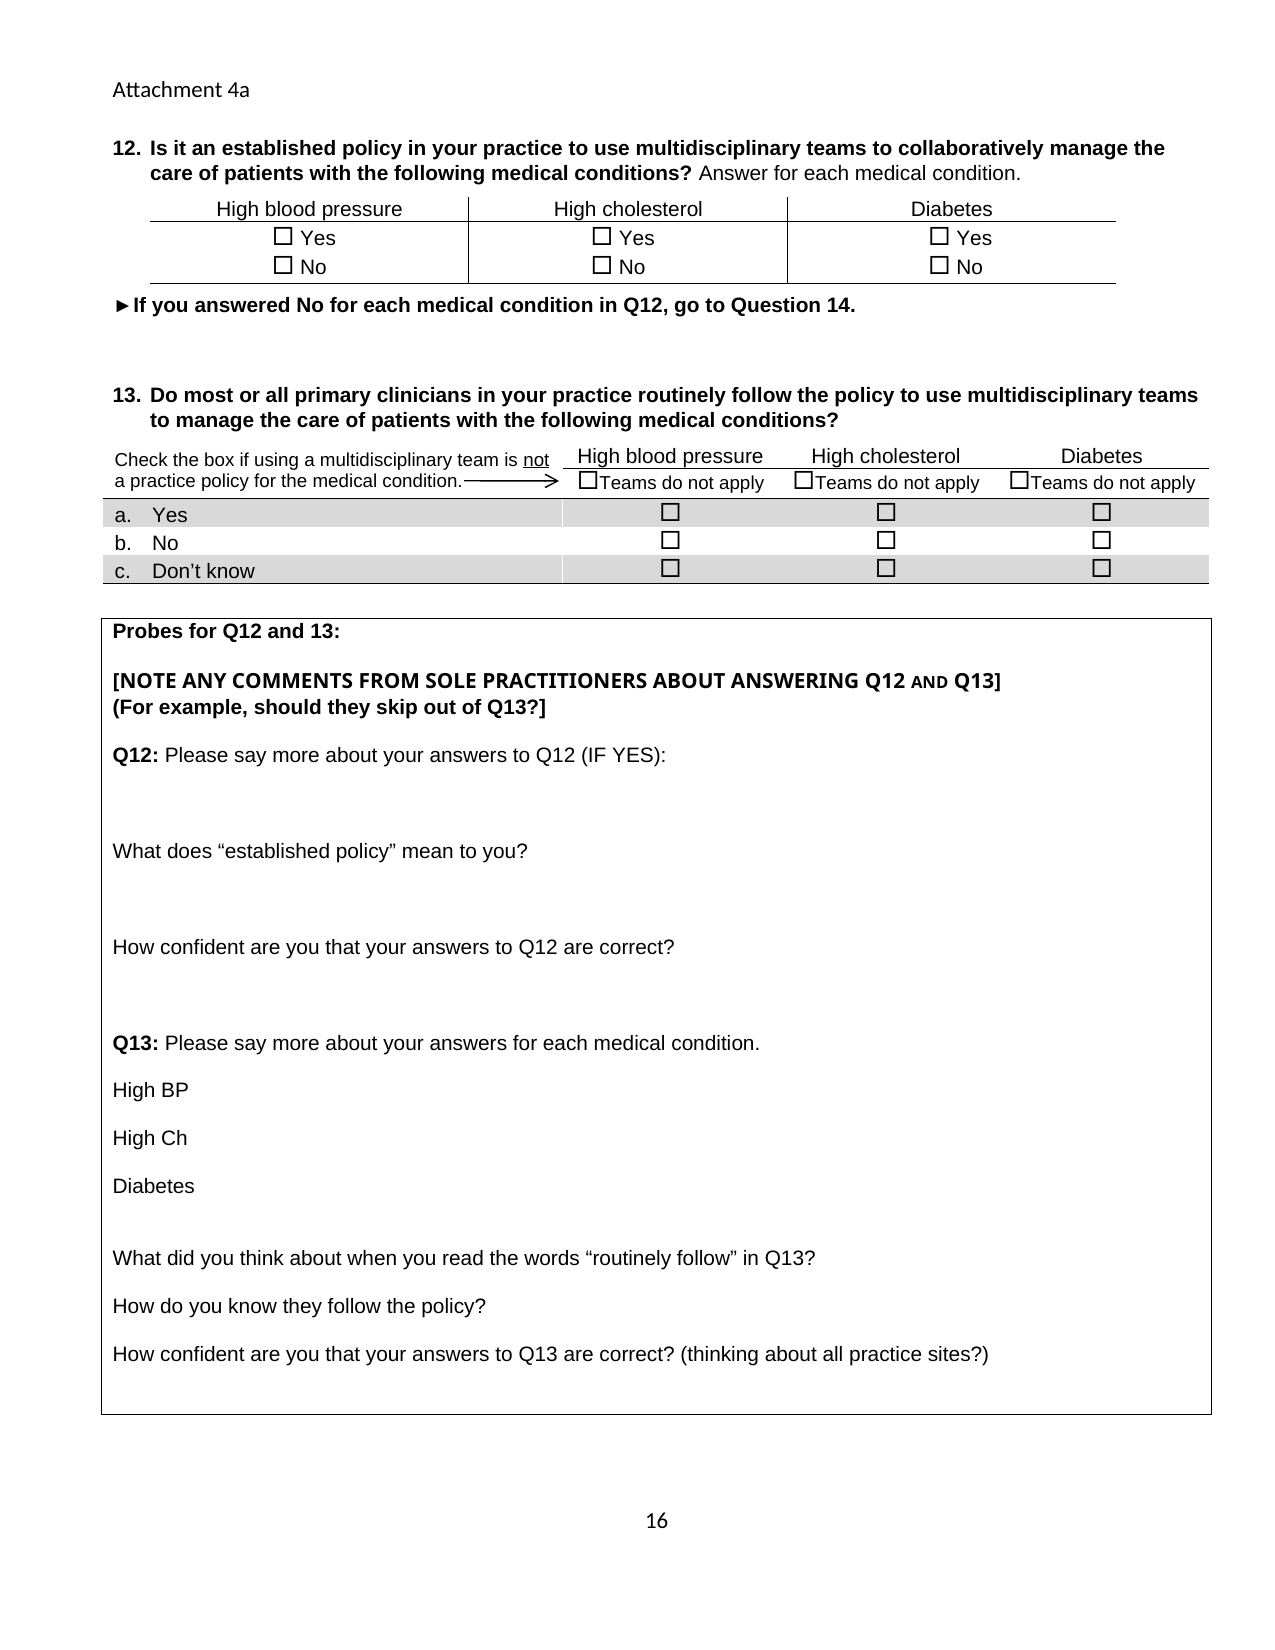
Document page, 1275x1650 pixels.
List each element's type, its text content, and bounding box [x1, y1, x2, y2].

table_cell [563, 499, 778, 527]
table_header Check the box if using a multidisciplinary team is not a practice policy for the medical condition. [103, 444, 562, 498]
table_cell Yes [103, 499, 562, 527]
text ►If you answered No for each medical condition in Q12, go to Question 14. [112, 292, 1200, 317]
table_cell Yes No [788, 222, 1116, 283]
table_cell Teams do not apply [994, 469, 1209, 498]
table_cell Teams do not apply [563, 469, 778, 498]
table_header High cholesterol [778, 444, 994, 468]
table_cell [778, 555, 994, 583]
table_cell [994, 555, 1209, 583]
list Do most or all primary clinicians in your practice routinely follow the policy to use multidisciplinary teams to manage the care of patients with the following medical conditions? [112, 382, 1200, 432]
table_cell Yes No [469, 222, 787, 283]
table_cell [778, 527, 994, 555]
list Is it an established policy in your practice to use multidisciplinary teams to collaboratively manage the care of patients with the following medical conditions? Answer for each medical condition. [112, 134, 1200, 184]
table_cell [994, 527, 1209, 555]
table_cell Teams do not apply [778, 469, 994, 498]
table_header Probes for Q12 and 13: [NOTE ANY COMMENTS FROM SOLE PRACTITIONERS ABOUT ANSWERING Q12 and Q13] (For example, should they skip out of Q13?] Q12: Please say more about your answers to Q12 (IF YES): What does “established policy” mean to you? How confident are you that your answers to Q12 are correct? Q13: Please say more about your answers for each medical condition. High BP High Ch Diabetes What did you think about when you read the words “routinely follow” in Q13? How do you know they follow the policy? How confident are you that your answers to Q13 are correct? (thinking about all practice sites?) [102, 619, 1211, 1414]
table_header High blood pressure [150, 197, 468, 221]
table_cell Don’t know [103, 555, 562, 583]
table_cell No [103, 527, 562, 555]
table_cell [994, 499, 1209, 527]
table_cell Yes No [150, 222, 468, 283]
table_cell [563, 527, 778, 555]
table_header Diabetes [994, 444, 1209, 468]
table_header Diabetes [788, 197, 1116, 221]
table_cell [563, 555, 778, 583]
table_header High cholesterol [469, 197, 787, 221]
table_header High blood pressure [563, 444, 778, 468]
table_cell [778, 499, 994, 527]
